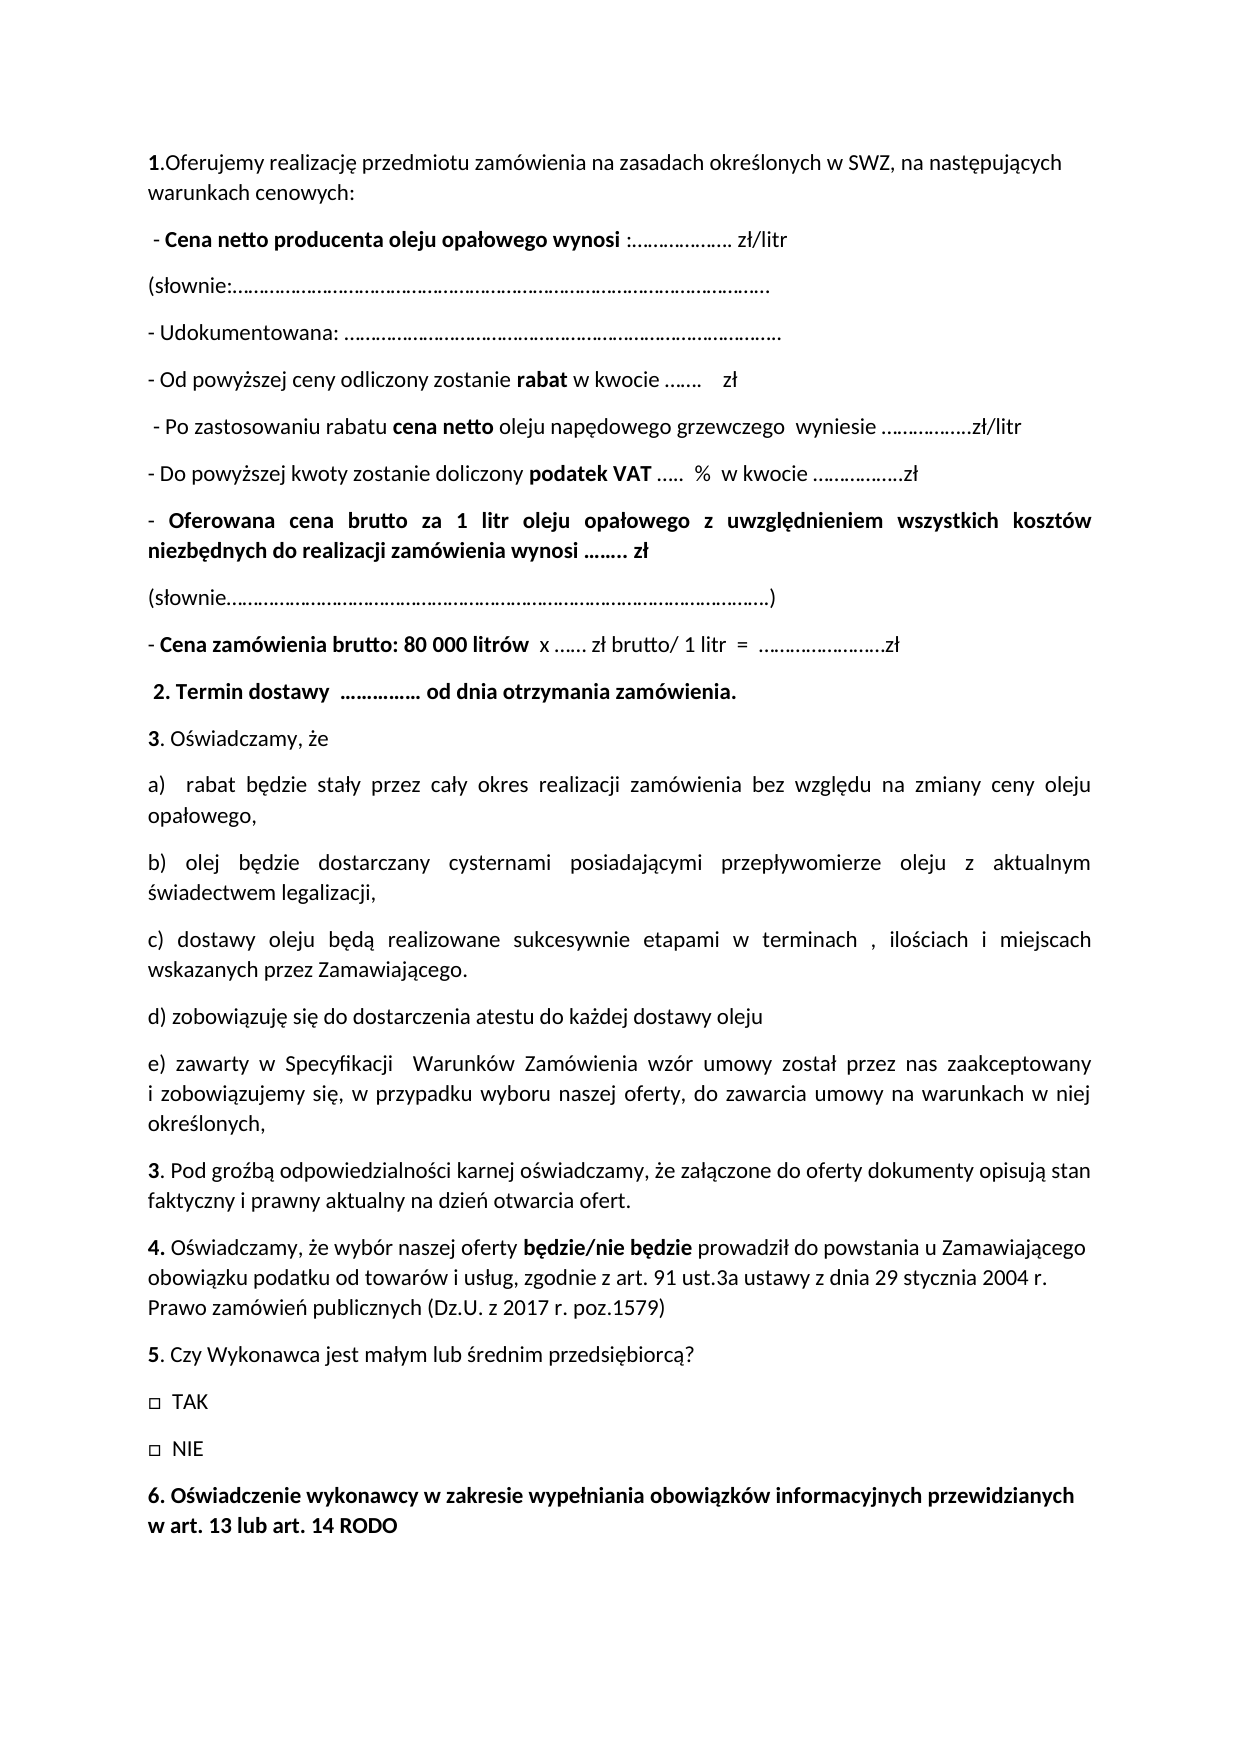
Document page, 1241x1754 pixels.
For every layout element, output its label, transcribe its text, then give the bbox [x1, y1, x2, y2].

text - Cena netto producenta oleju opałowego wynosi :………………. zł/litr [148, 225, 1093, 253]
text (słownie:………………………………………………………………………………………… [148, 272, 1093, 299]
text 5. Czy Wykonawca jest małym lub średnim przedsiębiorcą? [148, 1340, 1093, 1368]
text a) rabat będzie stały przez cały okres realizacji zamówienia bez względu na zmiany ceny oleju opałowego, [148, 771, 1093, 829]
text b) olej będzie dostarczany cysternami posiadającymi przepływomierze oleju z aktualnym świadectwem legalizacji, [148, 848, 1093, 906]
text 1.Oferujemy realizację przedmiotu zamówienia na zasadach określonych w SWZ, na następujących warunkach cenowych: [148, 148, 1093, 206]
text - Po zastosowaniu rabatu cena netto oleju napędowego grzewczego wyniesie ……………..zł/litr [148, 412, 1093, 440]
text - Cena zamówienia brutto: x …… zł brutto/ = ……………………zł [148, 630, 1093, 658]
text d) zobowiązuję się do dostarczenia atestu do każdej dostawy oleju [148, 1002, 1093, 1030]
text e) zawarty w Specyfikacji Warunków Zamówienia wzór umowy został przez nas zaakceptowany i zobowiązujemy się, w przypadku wyboru naszej oferty, do zawarcia umowy na warunkach w niej określonych, [148, 1049, 1093, 1137]
text - Od powyższej ceny odliczony zostanie rabat w kwocie ……. zł [148, 365, 1093, 393]
text - Udokumentowana: ……………………………………………………………………….. [148, 318, 1093, 346]
text 3. Oświadczamy, że [148, 724, 1093, 752]
text c) dostawy oleju będą realizowane sukcesywnie etapami w terminach , ilościach i miejscach wskazanych przez Zamawiającego. [148, 925, 1093, 983]
text (słownie………………………………………………………………………………………….) [148, 583, 1093, 611]
text - Oferowana cena brutto za oleju opałowego z uwzględnieniem wszystkich kosztów niezbędnych do realizacji zamówienia wynosi …….. zł [148, 506, 1093, 564]
text 2. Termin dostawy …………… od dnia otrzymania zamówienia. [148, 677, 1093, 705]
text 3. Pod groźbą odpowiedzialności karnej oświadczamy, że załączone do oferty dokumenty opisują stan faktyczny i prawny aktualny na dzień otwarcia ofert. [148, 1156, 1093, 1214]
text 4. Oświadczamy, że wybór naszej oferty będzie/nie będzie prowadził do powstania u Zamawiającego obowiązku podatku od towarów i usług, zgodnie z art. 91 ust.3a ustawy z dnia 29 stycznia 2004 r. Prawo zamówień publicznych (Dz.U. z 2017 r. poz.1579) [148, 1233, 1093, 1321]
text - Do powyższej kwoty zostanie doliczony podatek VAT ….. % w kwocie ……………..zł [148, 459, 1093, 487]
text □ TAK [148, 1387, 1093, 1415]
text □ NIE [148, 1434, 1093, 1462]
text 6. Oświadczenie wykonawcy w zakresie wypełniania obowiązków informacyjnych przewidzianych w art. 13 lub art. 14 RODO [148, 1481, 1093, 1539]
